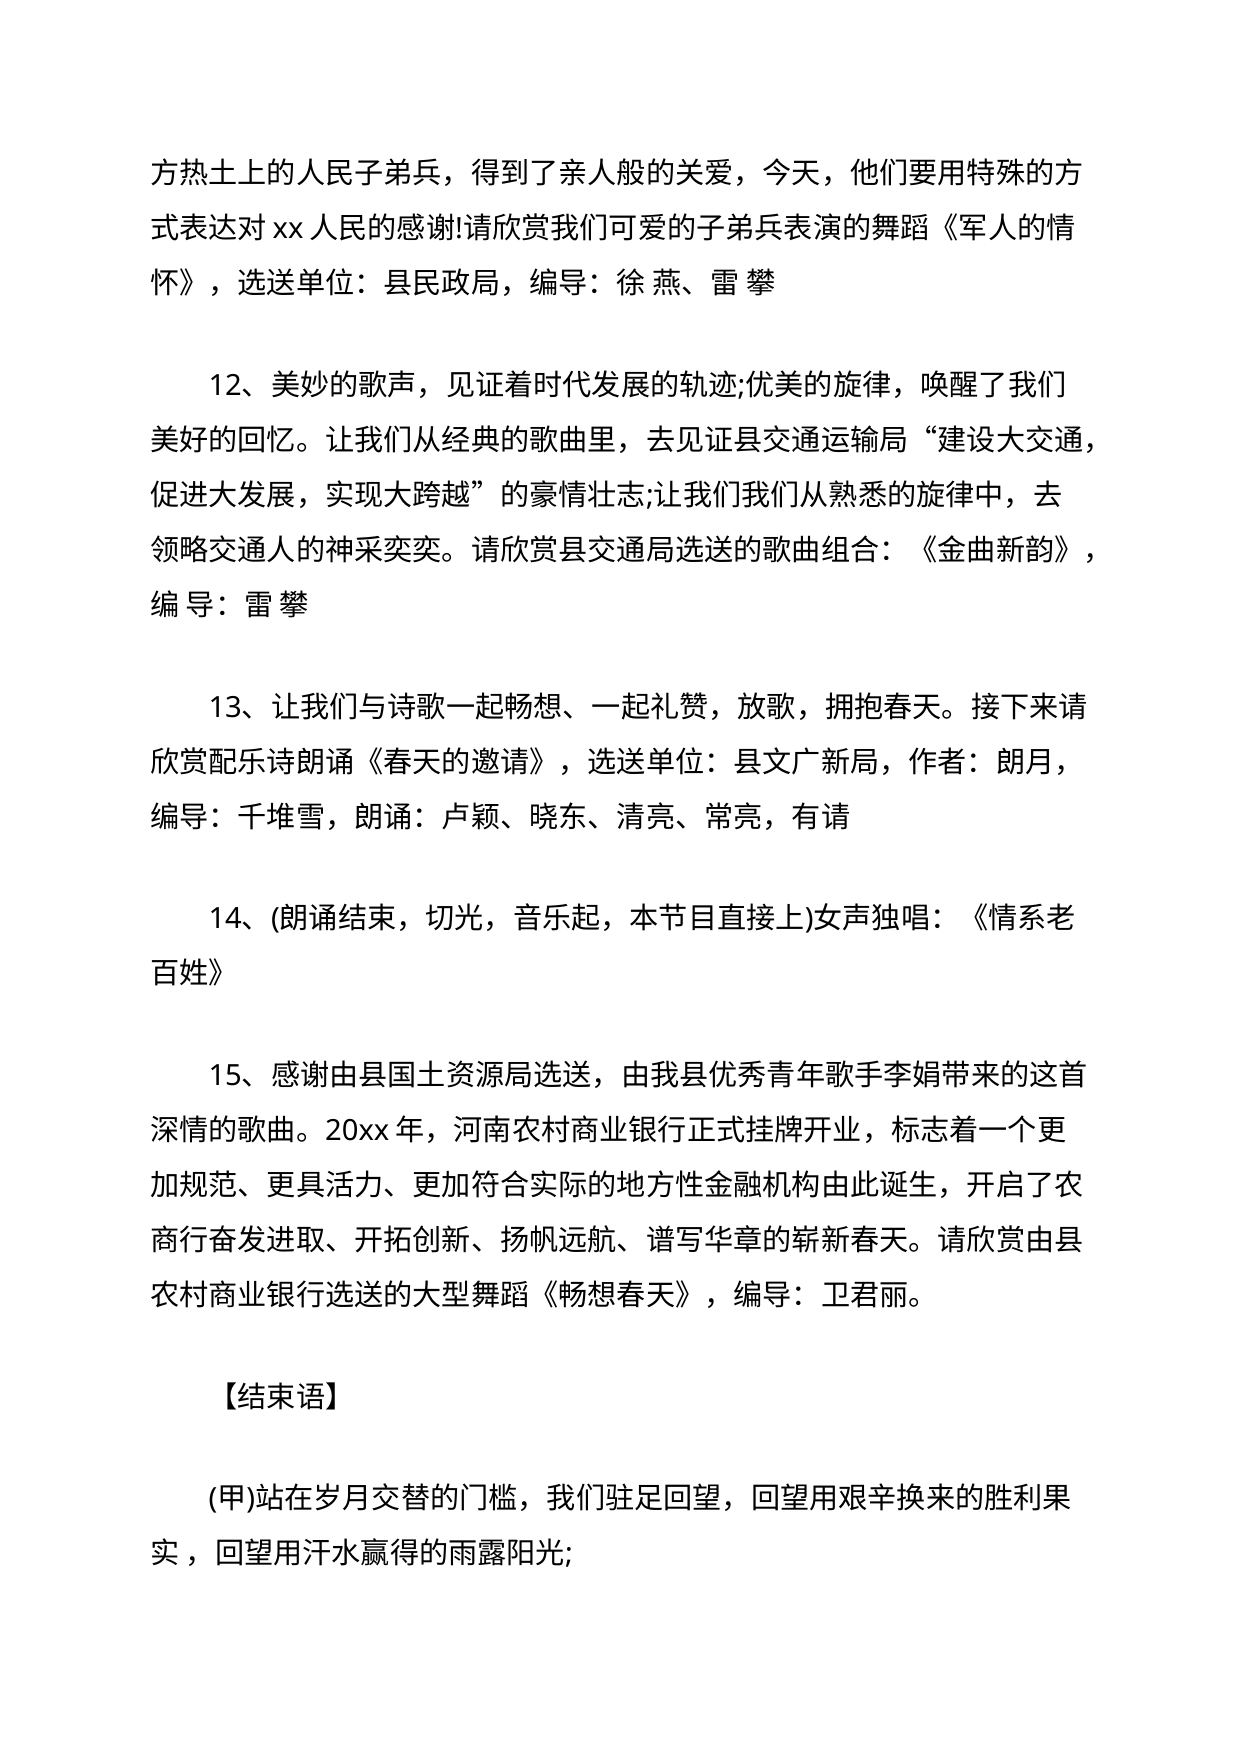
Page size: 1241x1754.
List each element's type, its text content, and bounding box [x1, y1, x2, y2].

text 15、感谢由县国土资源局选送，由我县优秀青年歌手李娟带来的这首深情的歌曲。20xx年，河南农村商业银行正式挂牌开业，标志着一个更加规范、更具活力、更加符合实际的地方性金融机构由此诞生，开启了农商行奋发进取、开拓创新、扬帆远航、谱写华章的崭新春天。请欣赏由县农村商业银行选送的大型舞蹈《畅想春天》，编导：卫君丽。 [150, 1052, 1090, 1314]
text (甲)站在岁月交替的门槛，我们驻足回望，回望用艰辛换来的胜利果实 ，回望用汗水赢得的雨露阳光; [150, 1475, 1090, 1572]
text 【结束语】 [150, 1373, 1090, 1416]
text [150, 150, 1090, 302]
text 14、(朗诵结束，切光，音乐起，本节目直接上)女声独唱：《情系老百姓》 [150, 895, 1090, 992]
text 12、美妙的歌声，见证着时代发展的轨迹;优美的旋律，唤醒了我们美好的回忆。让我们从经典的歌曲里，去见证县交通运输局“建设大交通，促进大发展，实现大跨越”的豪情壮志;让我们我们从熟悉的旋律中，去领略交通人的神采奕奕。请欣赏县交通局选送的歌曲组合：《金曲新韵》，编 导：雷 攀 [150, 362, 1090, 624]
text 13、让我们与诗歌一起畅想、一起礼赞，放歌，拥抱春天。接下来请欣赏配乐诗朗诵《春天的邀请》，选送单位：县文广新局，作者：朗月，编导：千堆雪，朗诵：卢颖、晓东、清亮、常亮，有请 [150, 683, 1090, 835]
